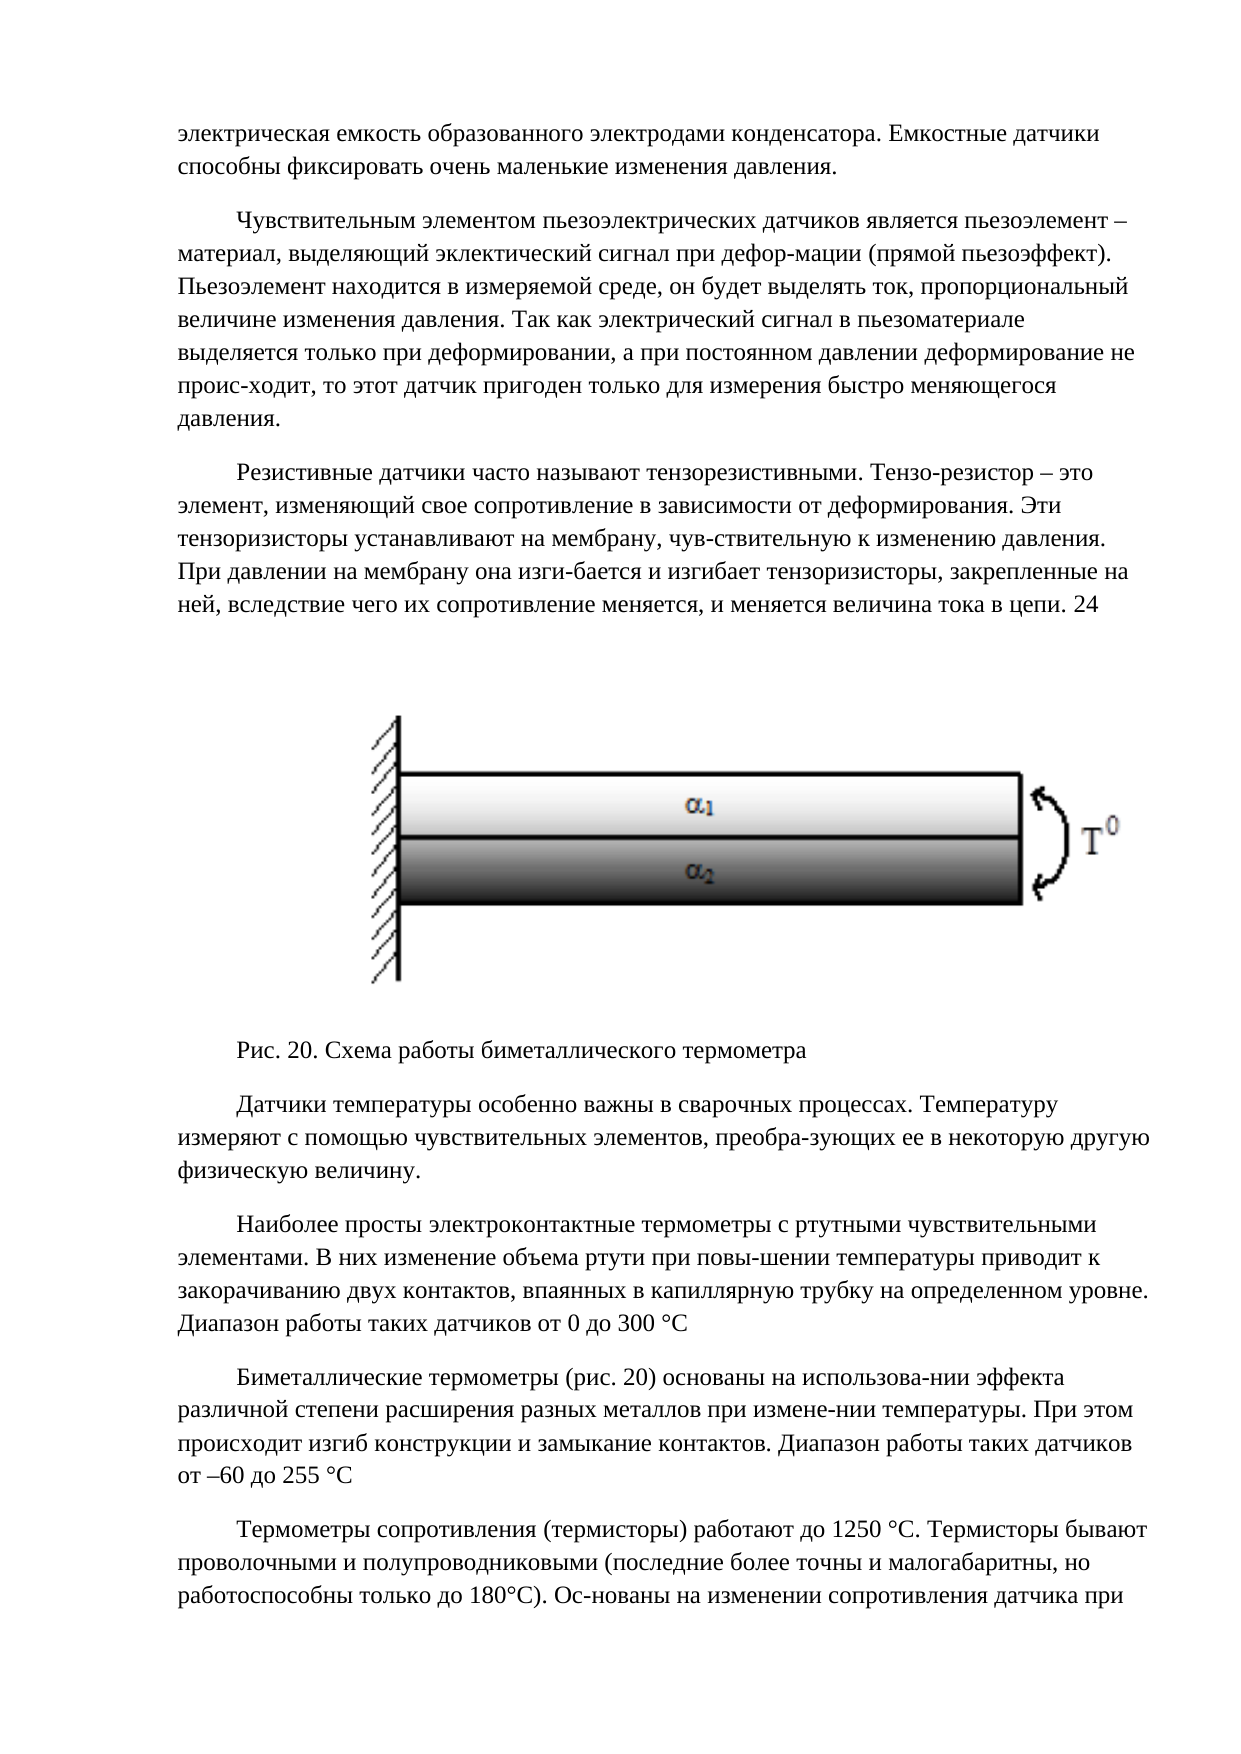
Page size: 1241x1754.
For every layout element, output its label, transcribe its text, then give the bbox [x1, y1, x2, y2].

text Резистивные датчики часто называют тензорезистивными. Тензо-резистор – это элемент, изменяющий свое сопротивление в зависимости от деформирования. Эти тензоризисторы устанавливают на мембрану, чув-ствительную к изменению давления. При давлении на мембрану она изги-бается и изгибает тензоризисторы, закрепленные на ней, вследствие чего их сопротивление меняется, и меняется величина тока в цепи. 24 [177, 457, 1152, 618]
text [177, 1514, 1152, 1609]
text Биметаллические термометры (рис. 20) основаны на использова-нии эффекта различной степени расширения разных металлов при измене-нии температуры. При этом происходит изгиб конструкции и замыкание контактов. Диапазон работы таких датчиков от –60 до 255 °С [177, 1362, 1152, 1489]
text Чувствительным элементом пьезоэлектрических датчиков является пьезоэлемент – материал, выделяющий эклектический сигнал при дефор-мации (прямой пьезоэффект). Пьезоэлемент находится в измеряемой среде, он будет выделять ток, пропорциональный величине изменения давления. Так как электрический сигнал в пьезоматериале выделяется только при деформировании, а при постоянном давлении деформирование не проис-ходит, то этот датчик пригоден только для измерения быстро меняющегося давления. [177, 205, 1152, 432]
text Датчики температуры особенно важны в сварочных процессах. Температуру измеряют с помощью чувствительных элементов, преобра-зующих ее в некоторую другую физическую величину. [177, 1089, 1152, 1183]
text Рис. 20. Схема работы биметаллического термометра [177, 1035, 1152, 1064]
text Наиболее просты электроконтактные термометры с ртутными чувствительными элементами. В них изменение объема ртути при повы-шении температуры приводит к закорачиванию двух контактов, впаянных в капиллярную трубку на определенном уровне. Диапазон работы таких датчиков от 0 до 300 °С [177, 1209, 1152, 1336]
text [177, 118, 1152, 180]
